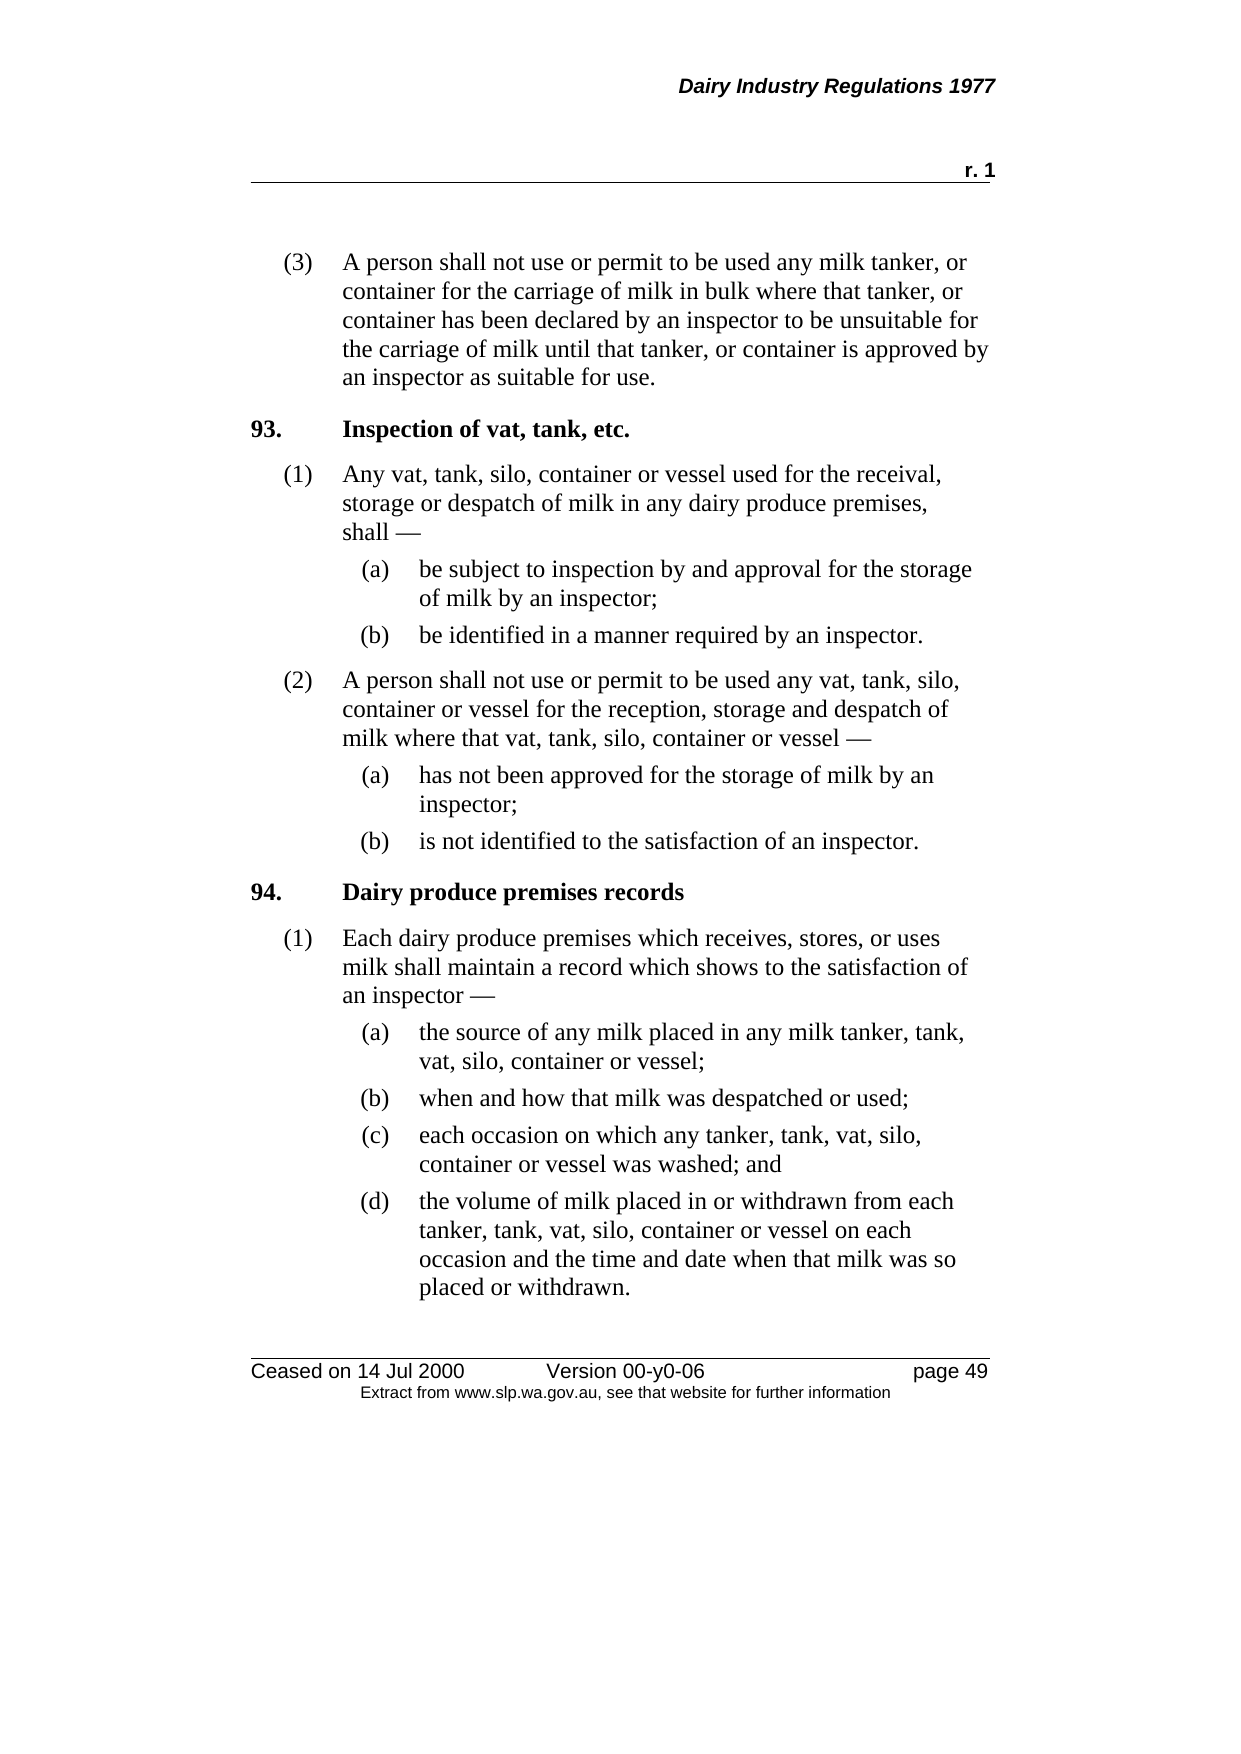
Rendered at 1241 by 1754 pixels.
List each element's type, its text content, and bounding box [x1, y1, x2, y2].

subtitle 93. Inspection of vat, tank, etc. [251, 414, 990, 443]
text (a) be subject to inspection by and approval for the storage of milk by an inspector; [251, 554, 990, 612]
text (a) has not been approved for the storage of milk by an inspector; [251, 760, 990, 817]
text (b) is not identified to the satisfaction of an inspector. [251, 826, 990, 854]
text (a) the source of any milk placed in any milk tanker, tank, vat, silo, container or vessel; [251, 1017, 990, 1075]
text (2) A person shall not use or permit to be used any vat, tank, silo, container or vessel for the reception, storage and despatch of milk where that vat, tank, silo, container or vessel — [251, 665, 990, 752]
text (1) Each dairy produce premises which receives, stores, or uses milk shall maintain a record which shows to the satisfaction of an inspector — [251, 923, 990, 1009]
subtitle 94. Dairy produce premises records [251, 877, 990, 906]
text (c) each occasion on which any tanker, tank, vat, silo, container or vessel was washed; and [251, 1120, 990, 1178]
text (d) the volume of milk placed in or withdrawn from each tanker, tank, vat, silo, container or vessel on each occasion and the time and date when that milk was so placed or withdrawn. [251, 1186, 990, 1301]
text (b) be identified in a manner required by an inspector. [251, 620, 990, 649]
text (3) A person shall not use or permit to be used any milk tanker, or container for the carriage of milk in bulk where that tanker, or container has been declared by an inspector to be unsuitable for the carriage of milk until that tanker, or container is approved by an inspector as suitable for use. [251, 247, 990, 391]
text (b) when and how that milk was despatched or used; [251, 1083, 990, 1112]
text (1) Any vat, tank, silo, container or vessel used for the receival, storage or despatch of milk in any dairy produce premises, shall — [251, 459, 990, 546]
